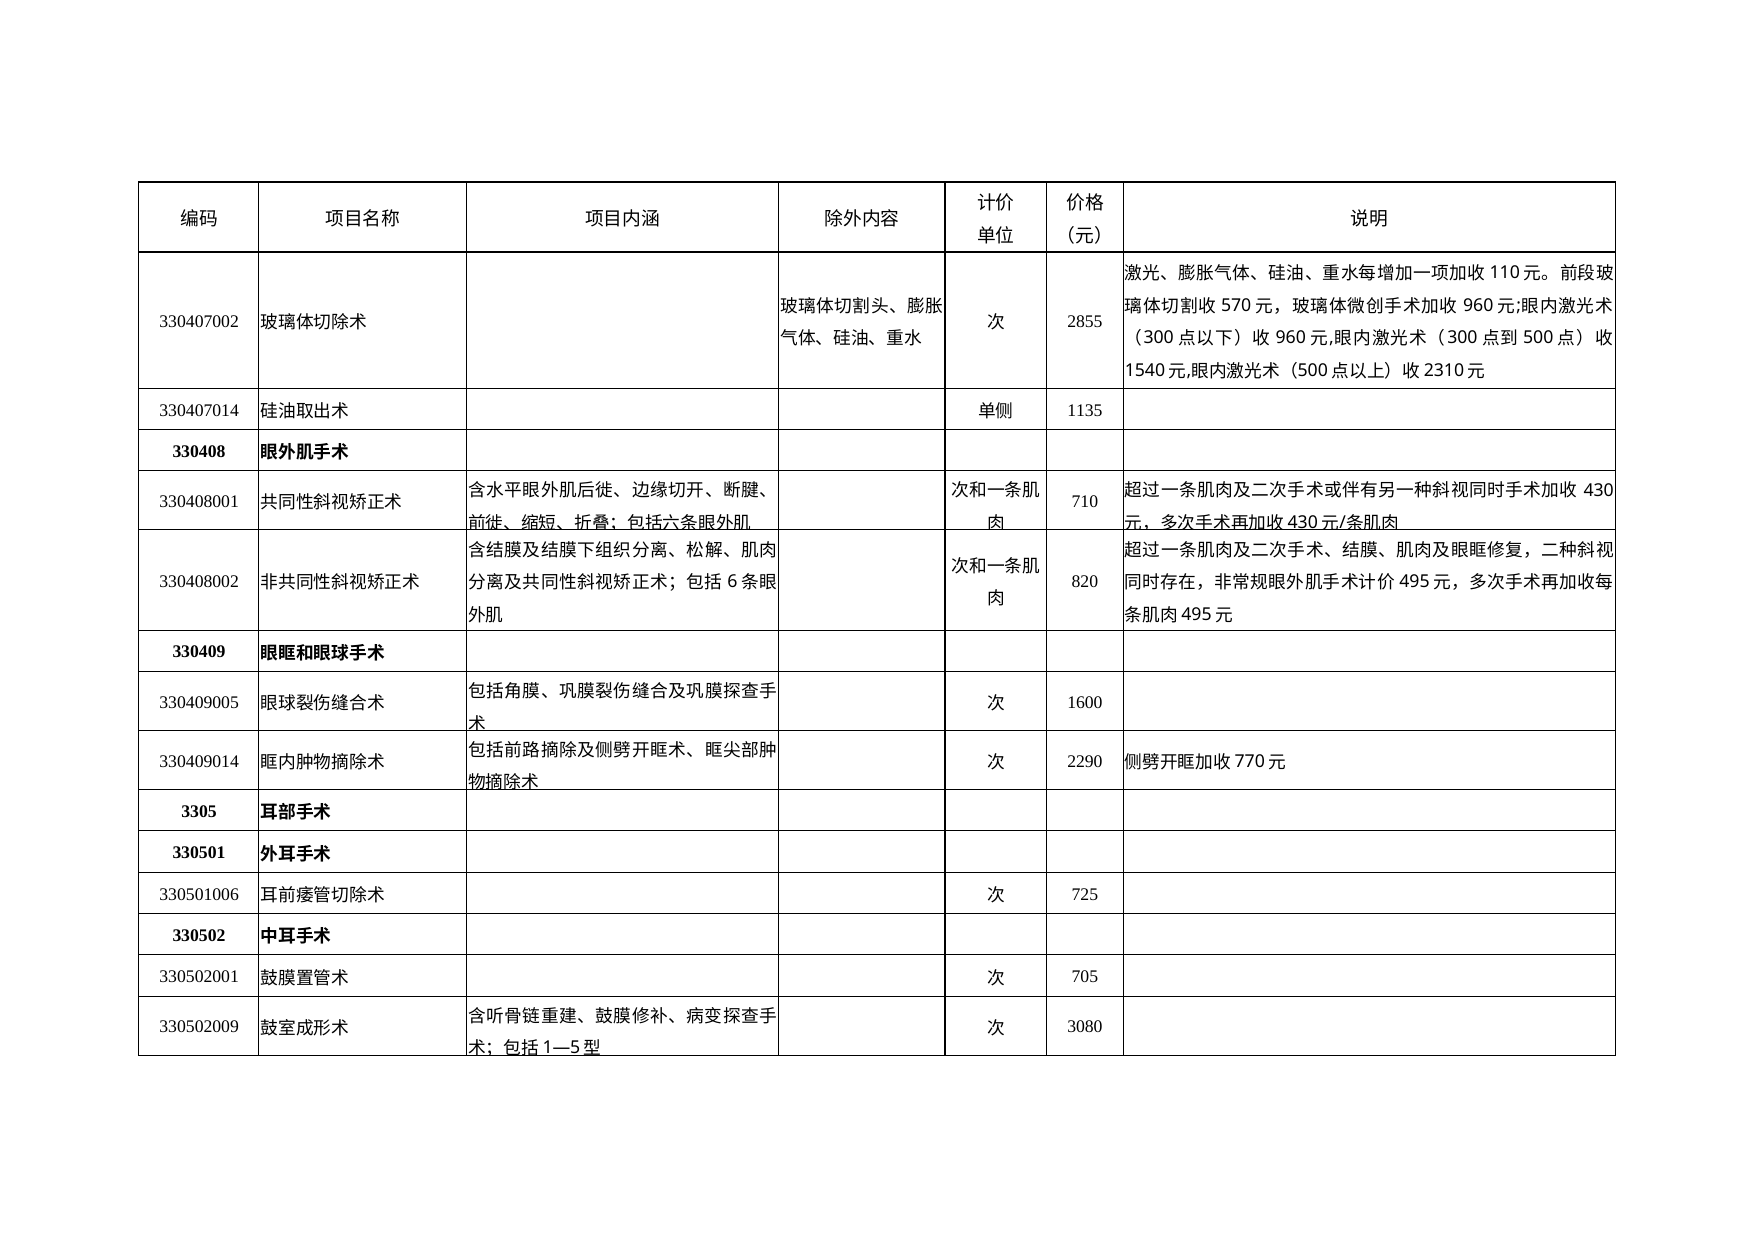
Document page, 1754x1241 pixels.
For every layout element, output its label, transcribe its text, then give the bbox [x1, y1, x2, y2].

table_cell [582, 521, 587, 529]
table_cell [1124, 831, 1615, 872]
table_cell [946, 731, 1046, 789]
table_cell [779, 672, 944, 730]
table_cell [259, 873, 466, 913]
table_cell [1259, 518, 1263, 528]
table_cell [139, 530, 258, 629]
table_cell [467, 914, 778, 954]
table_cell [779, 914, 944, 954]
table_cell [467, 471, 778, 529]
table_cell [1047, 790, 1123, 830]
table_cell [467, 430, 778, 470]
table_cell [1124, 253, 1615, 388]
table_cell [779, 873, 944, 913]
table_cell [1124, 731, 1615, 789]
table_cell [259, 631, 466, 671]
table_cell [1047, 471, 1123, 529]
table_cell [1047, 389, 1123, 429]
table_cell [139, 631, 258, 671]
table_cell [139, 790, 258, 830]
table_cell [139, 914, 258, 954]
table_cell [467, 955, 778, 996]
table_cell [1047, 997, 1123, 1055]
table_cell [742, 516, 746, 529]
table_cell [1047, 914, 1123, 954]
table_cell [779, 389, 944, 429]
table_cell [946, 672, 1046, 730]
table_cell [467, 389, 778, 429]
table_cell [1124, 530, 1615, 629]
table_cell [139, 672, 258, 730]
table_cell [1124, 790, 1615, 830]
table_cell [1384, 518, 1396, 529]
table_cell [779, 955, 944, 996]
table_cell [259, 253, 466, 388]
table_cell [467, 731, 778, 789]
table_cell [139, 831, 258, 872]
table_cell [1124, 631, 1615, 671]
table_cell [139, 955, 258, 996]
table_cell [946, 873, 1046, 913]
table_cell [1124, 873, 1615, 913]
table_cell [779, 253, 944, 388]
table_header 价格（元） [1047, 183, 1123, 251]
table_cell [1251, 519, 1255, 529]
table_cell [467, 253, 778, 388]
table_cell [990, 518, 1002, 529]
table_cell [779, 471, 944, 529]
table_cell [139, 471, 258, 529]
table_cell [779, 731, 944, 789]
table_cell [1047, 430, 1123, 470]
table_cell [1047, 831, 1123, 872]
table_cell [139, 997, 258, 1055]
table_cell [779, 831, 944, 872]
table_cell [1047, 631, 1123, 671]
table_header 说明 [1124, 183, 1615, 251]
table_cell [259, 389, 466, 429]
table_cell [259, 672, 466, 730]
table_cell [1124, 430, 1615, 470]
table_header 除外内容 [779, 183, 944, 251]
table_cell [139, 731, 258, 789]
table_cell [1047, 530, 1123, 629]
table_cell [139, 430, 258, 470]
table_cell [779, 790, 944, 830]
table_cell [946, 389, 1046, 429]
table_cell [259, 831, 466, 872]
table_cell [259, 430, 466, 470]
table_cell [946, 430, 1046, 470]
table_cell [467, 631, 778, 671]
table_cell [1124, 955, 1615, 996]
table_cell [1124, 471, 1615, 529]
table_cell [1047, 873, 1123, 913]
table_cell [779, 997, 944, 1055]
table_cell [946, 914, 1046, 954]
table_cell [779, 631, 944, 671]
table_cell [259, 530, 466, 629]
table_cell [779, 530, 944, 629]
table_header 编码 [139, 183, 258, 251]
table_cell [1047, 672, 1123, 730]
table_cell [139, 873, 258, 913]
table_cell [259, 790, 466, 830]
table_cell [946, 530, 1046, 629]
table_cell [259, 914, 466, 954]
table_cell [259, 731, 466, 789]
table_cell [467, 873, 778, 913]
table_header 项目名称 [259, 183, 466, 251]
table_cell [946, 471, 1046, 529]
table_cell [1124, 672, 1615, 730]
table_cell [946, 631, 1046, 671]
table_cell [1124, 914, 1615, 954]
table_header 项目内涵 [467, 183, 778, 251]
table_header 计价 单位 [946, 183, 1046, 251]
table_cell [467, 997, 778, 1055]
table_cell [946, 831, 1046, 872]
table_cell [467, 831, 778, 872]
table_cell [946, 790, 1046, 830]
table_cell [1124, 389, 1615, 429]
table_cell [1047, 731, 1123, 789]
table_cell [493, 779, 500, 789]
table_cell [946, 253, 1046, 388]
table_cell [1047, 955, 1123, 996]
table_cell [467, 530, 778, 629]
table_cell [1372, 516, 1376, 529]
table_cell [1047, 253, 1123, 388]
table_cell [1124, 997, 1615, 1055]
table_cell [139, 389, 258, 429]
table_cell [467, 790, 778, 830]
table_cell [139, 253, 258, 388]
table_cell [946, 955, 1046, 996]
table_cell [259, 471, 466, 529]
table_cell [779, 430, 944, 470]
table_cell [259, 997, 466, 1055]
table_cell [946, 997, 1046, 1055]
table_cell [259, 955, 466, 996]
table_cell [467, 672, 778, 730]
